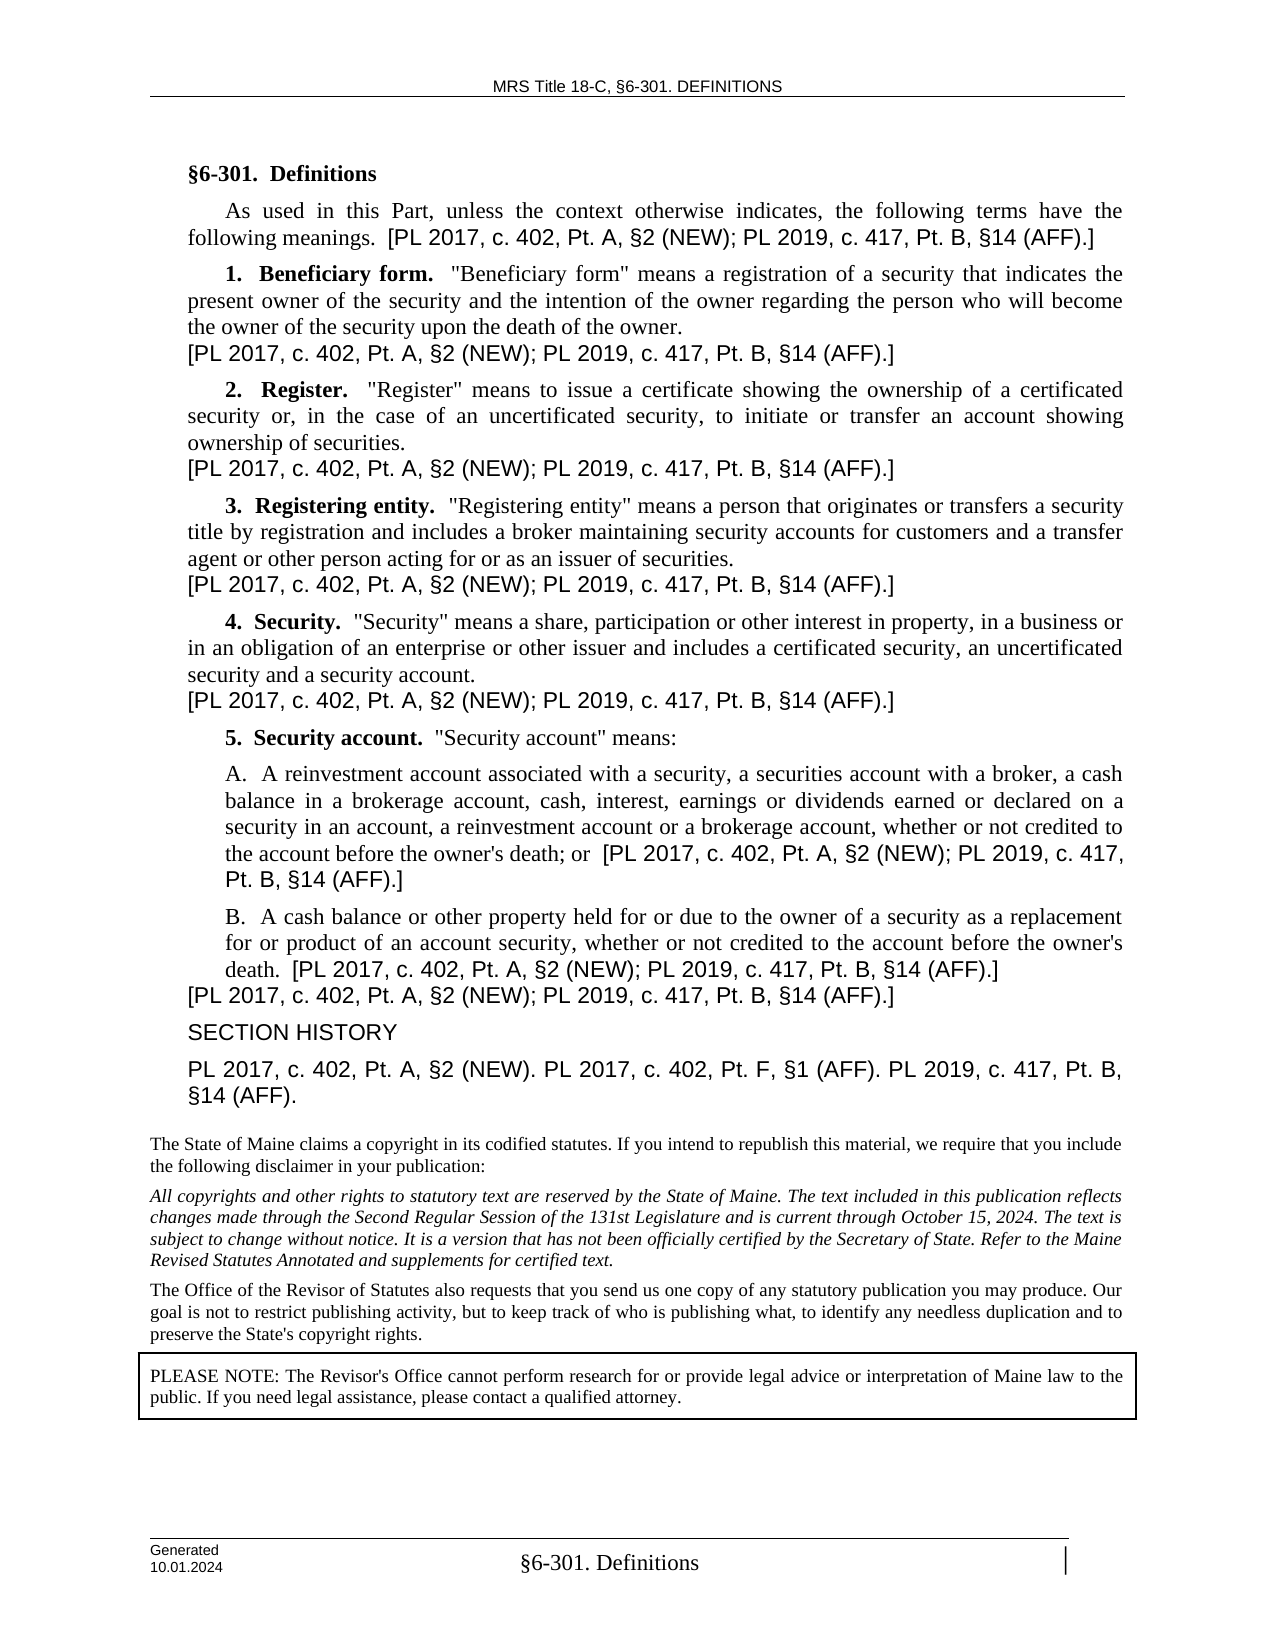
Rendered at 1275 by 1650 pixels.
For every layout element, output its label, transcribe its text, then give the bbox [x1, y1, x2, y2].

text The Office of the Revisor of Statutes also requests that you send us one copy of any statutory publication you may produce. Our goal is not to restrict publishing activity, but to keep track of who is publishing what, to identify any needless duplication and to preserve the State's copyright rights. [150, 1279, 1125, 1344]
text A. A reinvestment account associated with a security, a securities account with a broker, a cash balance in a brokerage account, cash, interest, earnings or dividends earned or declared on a security in an account, a reinvestment account or a brokerage account, whether or not credited to the account before the owner's death; or [PL 2017, c. 402, Pt. A, §2 (NEW); PL 2019, c. 417, Pt. B, §14 (AFF).] [225, 761, 1125, 892]
text 2. Register. "Register" means to issue a certificate showing the ownership of a certificated security or, in the case of an uncertificated security, to initiate or transfer an account showing ownership of securities. [187, 376, 1125, 455]
text SECTION HISTORY [187, 1019, 1125, 1045]
text [PL 2017, c. 402, Pt. A, §2 (NEW); PL 2019, c. 417, Pt. B, §14 (AFF).] [187, 339, 1125, 366]
text B. A cash balance or other property held for or due to the owner of a security as a replacement for or product of an account security, whether or not credited to the account before the owner's death. [PL 2017, c. 402, Pt. A, §2 (NEW); PL 2019, c. 417, Pt. B, §14 (AFF).] [225, 903, 1125, 982]
text 5. Security account. "Security account" means: [187, 724, 1125, 750]
text 1. Beneficiary form. "Beneficiary form" means a registration of a security that indicates the present owner of the security and the intention of the owner regarding the person who will become the owner of the security upon the death of the owner. [187, 260, 1125, 339]
text PL 2017, c. 402, Pt. A, §2 (NEW). PL 2017, c. 402, Pt. F, §1 (AFF). PL 2019, c. 417, Pt. B, §14 (AFF). [187, 1056, 1125, 1108]
text The State of Maine claims a copyright in its codified statutes. If you intend to republish this material, we require that you include the following disclaimer in your publication: [150, 1133, 1125, 1176]
text [PL 2017, c. 402, Pt. A, §2 (NEW); PL 2019, c. 417, Pt. B, §14 (AFF).] [187, 982, 1125, 1008]
text [PL 2017, c. 402, Pt. A, §2 (NEW); PL 2019, c. 417, Pt. B, §14 (AFF).] [187, 571, 1125, 597]
text [PL 2017, c. 402, Pt. A, §2 (NEW); PL 2019, c. 417, Pt. B, §14 (AFF).] [187, 455, 1125, 482]
text §6-301. Definitions [187, 160, 1125, 187]
text 4. Security. "Security" means a share, participation or other interest in property, in a business or in an obligation of an enterprise or other issuer and includes a certificated security, an uncertificated security and a security account. [187, 608, 1125, 687]
text 3. Registering entity. "Registering entity" means a person that originates or transfers a security title by registration and includes a broker maintaining security accounts for customers and a transfer agent or other person acting for or as an issuer of securities. [187, 492, 1125, 571]
text All copyrights and other rights to statutory text are reserved by the State of Maine. The text included in this publication reflects changes made through the Second Regular Session of the 131st Legislature and is current through October 15, 2024 . The text is subject to change without notice. It is a version that has not been officially certified by the Secretary of State. Refer to the Maine Revised Statutes Annotated and supplements for certified text. [150, 1185, 1125, 1271]
text As used in this Part, unless the context otherwise indicates, the following terms have the following meanings. [PL 2017, c. 402, Pt. A, §2 (NEW); PL 2019, c. 417, Pt. B, §14 (AFF).] [187, 197, 1125, 250]
text PLEASE NOTE: The Revisor's Office cannot perform research for or provide legal advice or interpretation of Maine law to the public. If you need legal assistance, please contact a qualified attorney. [140, 1354, 1135, 1418]
text [PL 2017, c. 402, Pt. A, §2 (NEW); PL 2019, c. 417, Pt. B, §14 (AFF).] [187, 687, 1125, 713]
